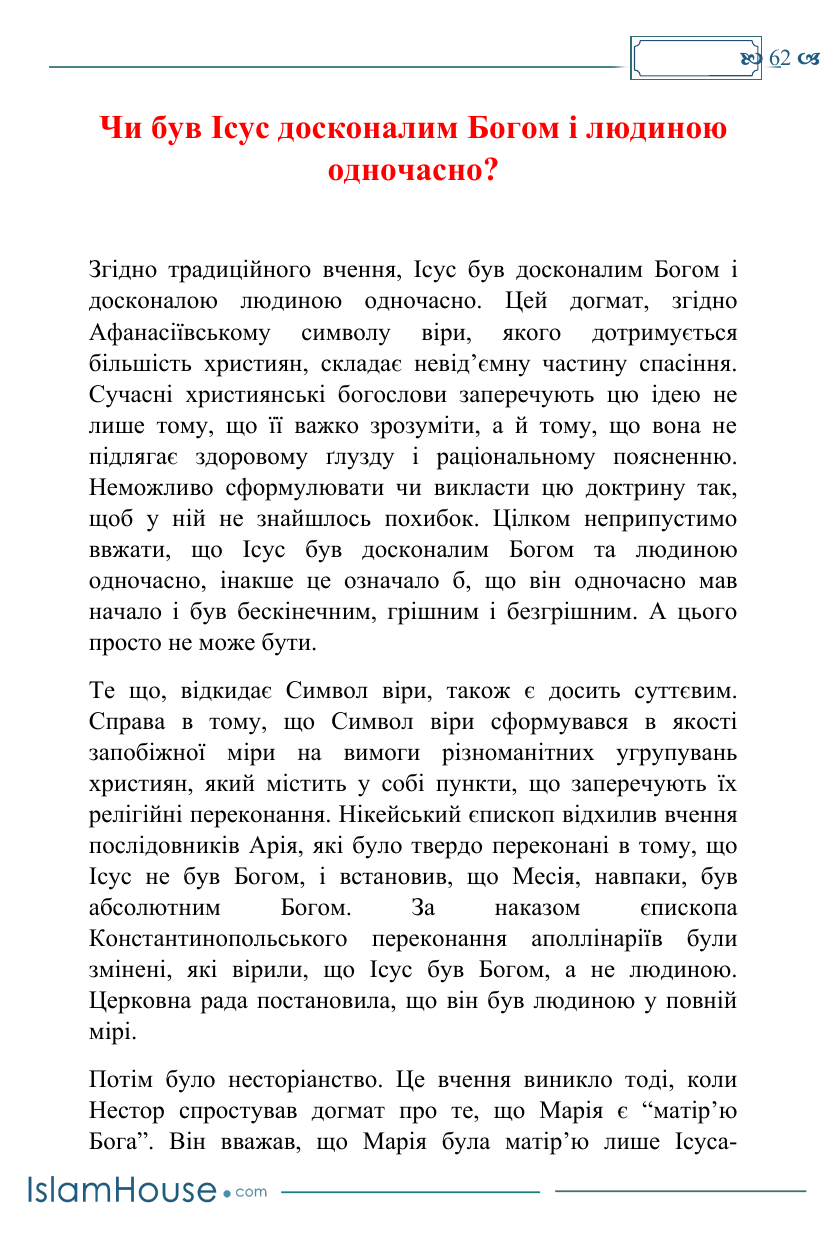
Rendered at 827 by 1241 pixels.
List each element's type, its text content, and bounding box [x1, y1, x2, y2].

text Чи був Ісус досконалим Богом і людиною одночасно? [89, 107, 738, 187]
text Те що, відкидає Символ віри, також є досить суттєвим. Справа в тому, що Символ віри сформувався в якості запобіжної міри на вимоги різноманітних угрупувань християн, який містить у собі пункти, що заперечують їх релігійні переконання. Нікейський єпископ відхилив вчення послідовників Арія, які було твердо переконані в тому, що Ісус не був Богом, і встановив, що Месія, навпаки, був абсолютним Богом. За наказом єпископа Константинопольського переконання аполлінаріїв були змінені, які вірили, що Ісус був Богом, а не людиною. Церковна рада постановила, що він був людиною у повній мірі. [89, 675, 738, 1045]
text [89, 1064, 738, 1155]
text Згідно традиційного вчення, Ісус був досконалим Богом і досконалою людиною одночасно. Цей догмат, згідно Афанасіївському символу віри, якого дотримується більшість християн, складає невід’ємну частину спасіння. Сучасні християнські богослови заперечують цю ідею не лише тому, що її важко зрозуміти, а й тому, що вона не підлягає здоровому ґлузду і раціональному поясненню. Неможливо сформулювати чи викласти цю доктрину так, щоб у ній не знайшлось похибок. Цілком неприпустимо ввжати, що Ісус був досконалим Богом та людиною одночасно, інакше це означало б, що він одночасно мав начало і був бескінечним, грішним і безгрішним. А цього просто не може бути. [89, 254, 738, 656]
picture [548, 1170, 807, 1208]
picture [20, 1171, 541, 1209]
